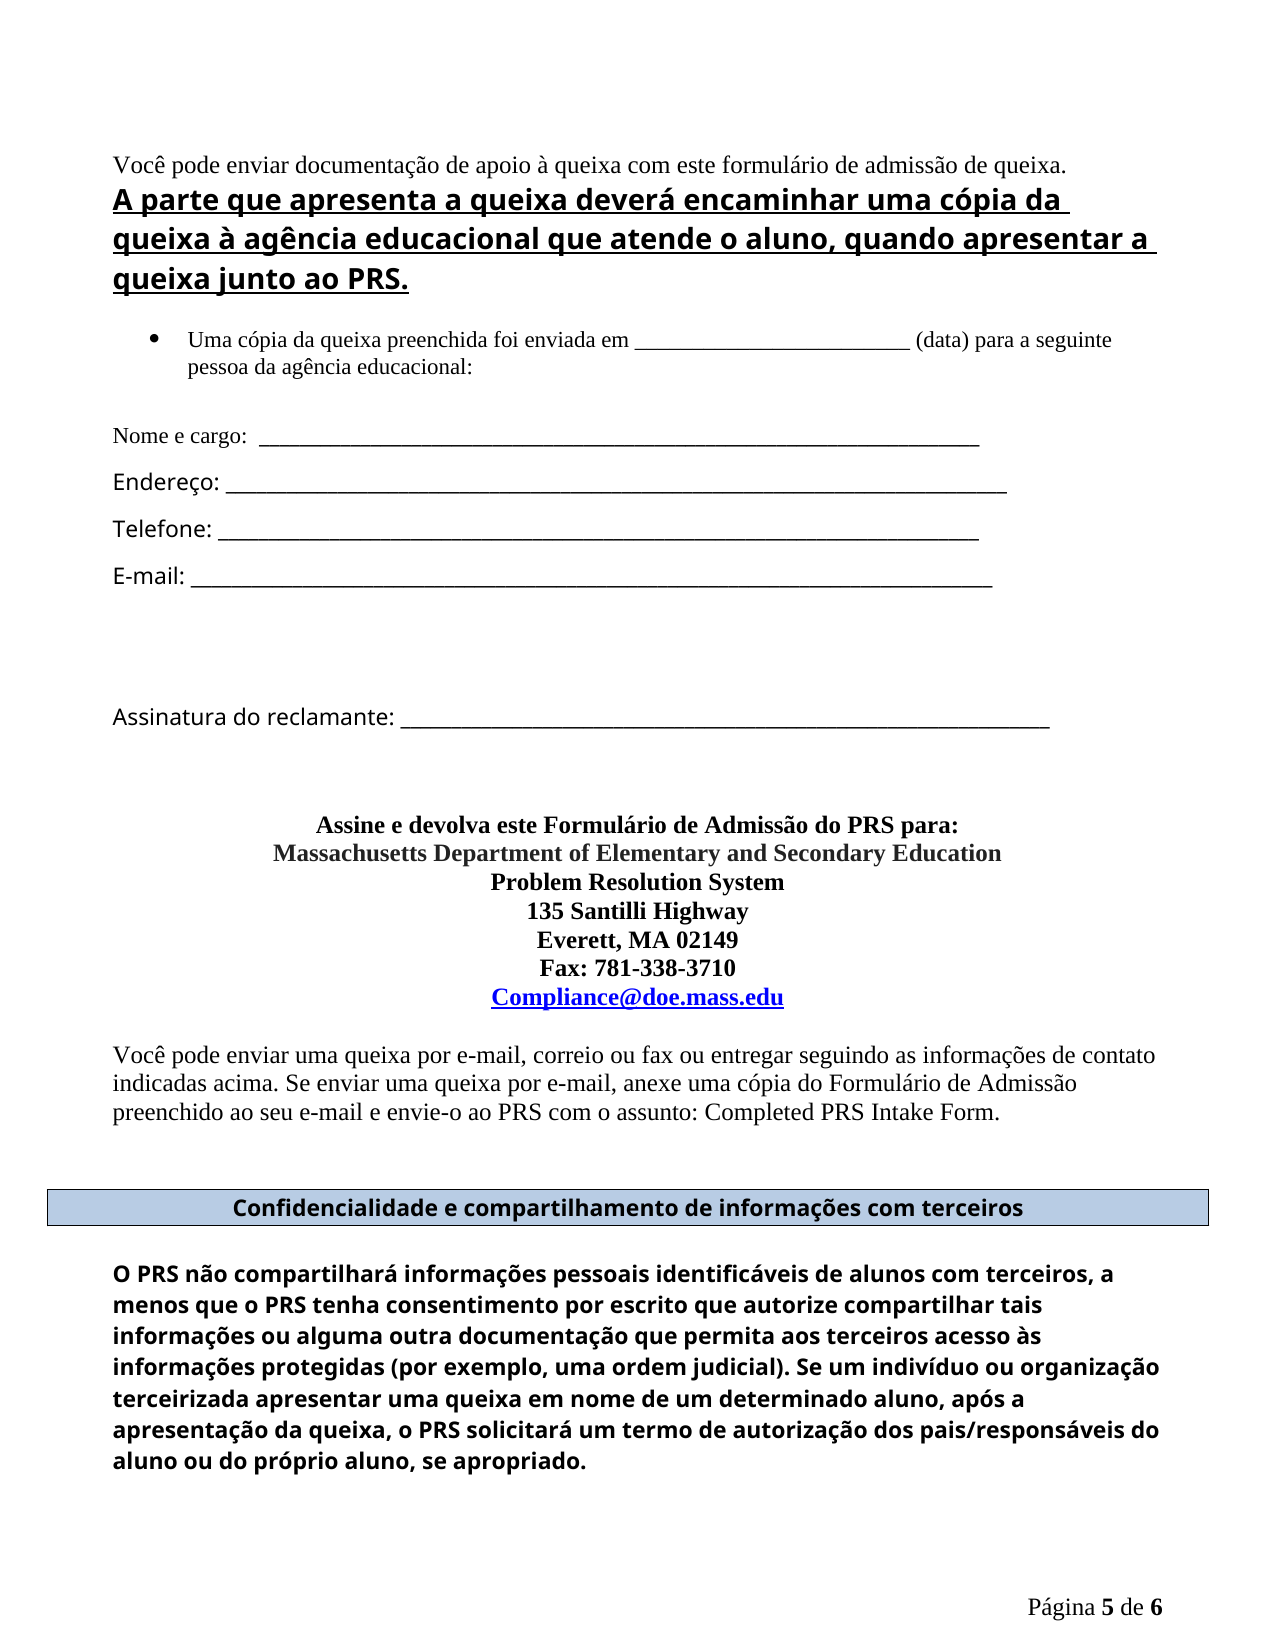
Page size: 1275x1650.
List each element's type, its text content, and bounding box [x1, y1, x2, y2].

text O PRS não compartilhará informações pessoais identificáveis de alunos com terceiros, a menos que o PRS tenha consentimento por escrito que autorize compartilhar tais informações ou alguma outra documentação que permita aos terceiros acesso às informações protegidas (por exemplo, uma ordem judicial). Se um indivíduo ou organização terceirizada apresentar uma queixa em nome de um determinado aluno, após a apresentação da queixa, o PRS solicitará um termo de autorização dos pais/responsáveis do aluno ou do próprio aluno, se apropriado. [112, 1258, 1162, 1476]
text Você pode enviar documentação de apoio à queixa com este formulário de admissão de queixa. [112, 150, 1162, 179]
list Uma cópia da queixa preenchida foi enviada em ________________________ (data) para a seguinte pessoa da agência educacional: [150, 327, 1162, 380]
text Nome e cargo: _______________________________________________________________________ [112, 419, 1200, 450]
text A parte que apresenta a queixa deverá encaminhar uma cópia da queixa à agência educacional que atende o aluno, quando apresentar a queixa junto ao PRS. [112, 179, 1162, 298]
text Confidencialidade e compartilhamento de informações com terceiros [48, 1190, 1208, 1225]
text 135 Santilli Highway [112, 896, 1162, 925]
text Problem Resolution System [112, 867, 1162, 896]
text Telefone: ___________________________________________________________________________ [112, 513, 1200, 544]
text Massachusetts Department of Elementary and Secondary Education [112, 838, 1162, 867]
text Everett, MA 02149 [112, 925, 1162, 953]
text Endereço: _____________________________________________________________________________ [112, 466, 1200, 497]
text Assinatura do reclamante: ________________________________________________________________ [112, 700, 1200, 732]
text Compliance@doe.mass.edu [112, 982, 1162, 1011]
text Você pode enviar uma queixa por e-mail, correio ou fax ou entregar seguindo as informações de contato indicadas acima. Se enviar uma queixa por e-mail, anexe uma cópia do Formulário de Admissão preenchido ao seu e-mail e envie-o ao PRS com o assunto: Completed PRS Intake Form. [112, 1040, 1162, 1126]
text Assine e devolva este Formulário de Admissão do PRS para: [112, 810, 1162, 838]
text Fax: 781-338-3710 [112, 953, 1162, 982]
text E-mail: _______________________________________________________________________________ [112, 560, 1200, 591]
